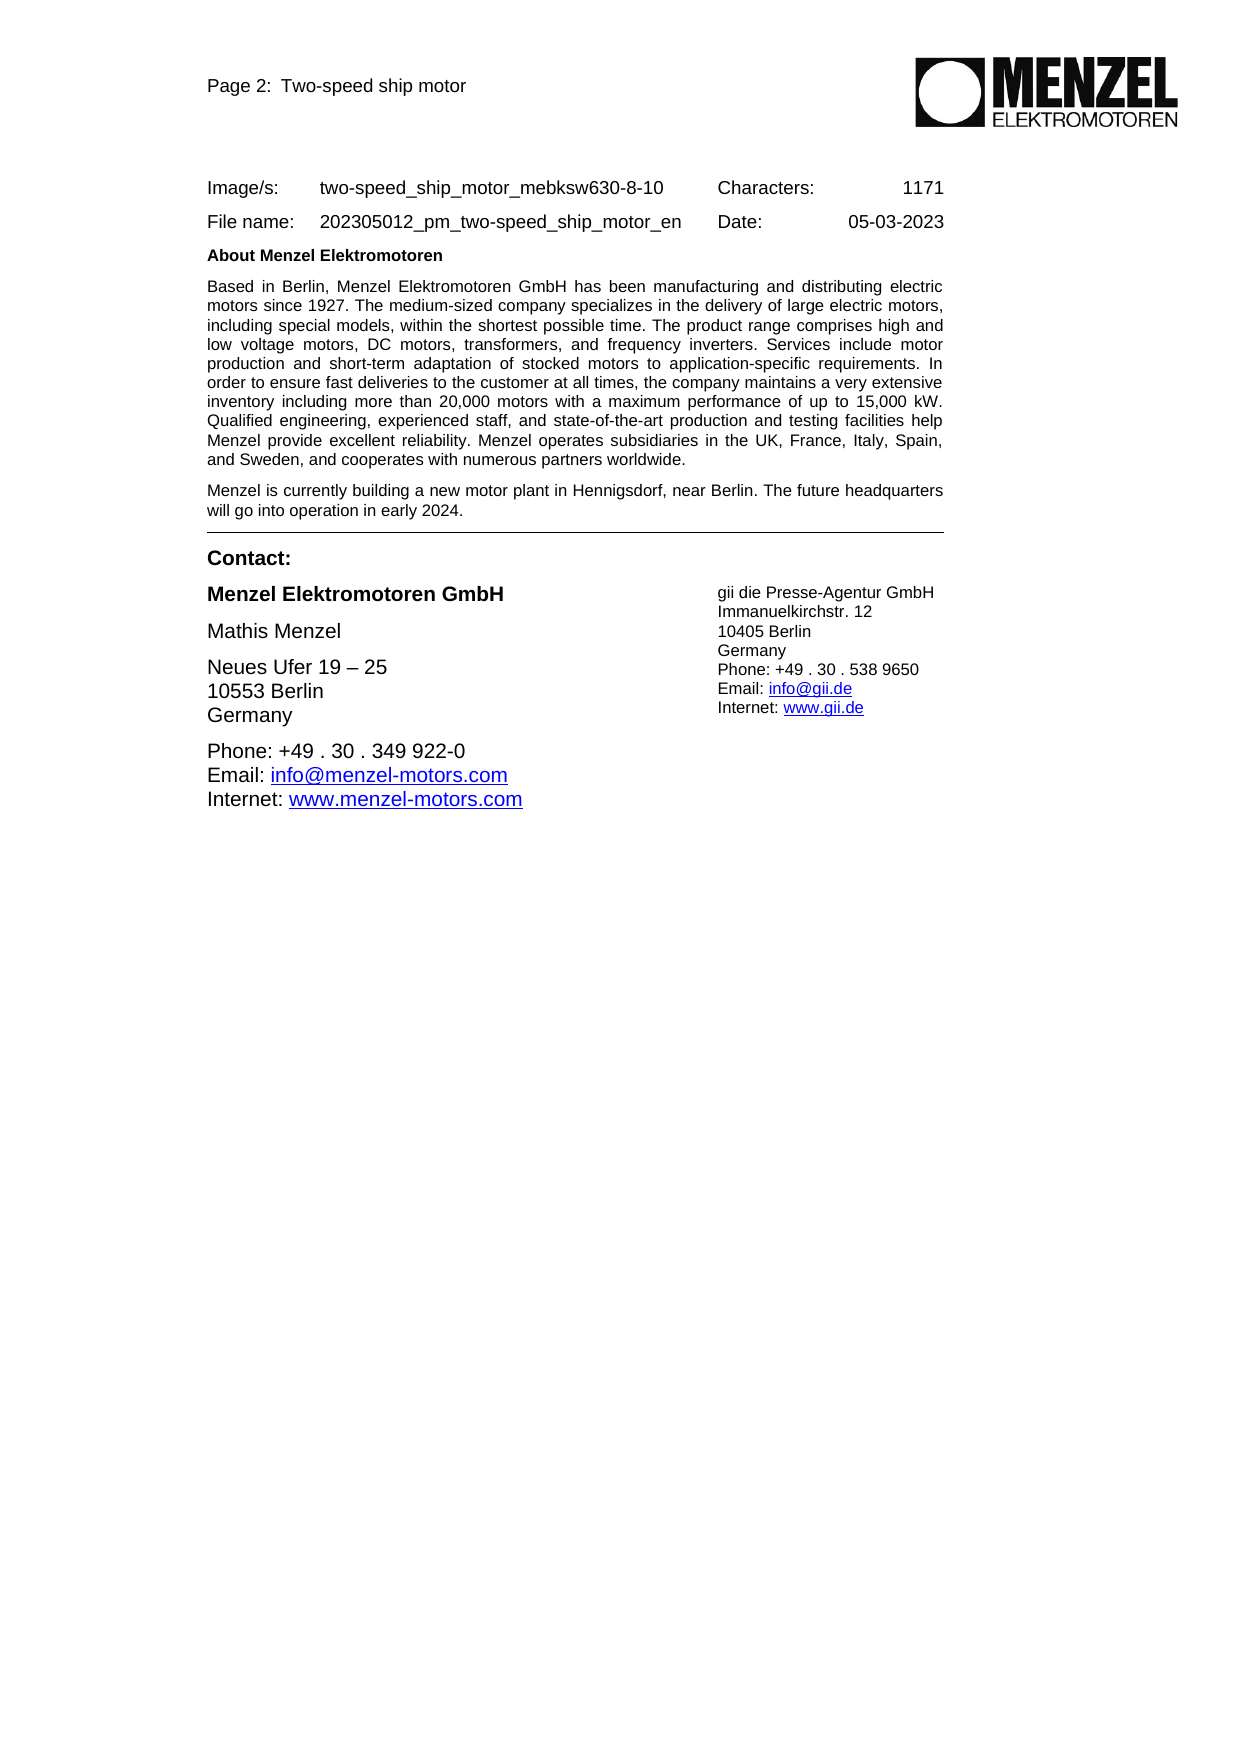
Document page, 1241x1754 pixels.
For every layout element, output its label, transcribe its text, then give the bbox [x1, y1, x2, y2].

table_cell Date: [718, 199, 846, 233]
table_cell About Menzel Elektromotoren Based in Berlin, Menzel Elektromotoren GmbH has been manufacturing and distributing electric motors since 1927. The medium-sized company specializes in the delivery of large electric motors, including special models, within the shortest possible time. The product range comprises high and low voltage motors, DC motors, transformers, and frequency inverters. Services include motor production and short-term adaptation of stocked motors to application-specific requirements. In order to ensure fast deliveries to the customer at all times, the company maintains a very extensive inventory including more than 20,000 motors with a maximum performance of up to 15,000 kW. Qualified engineering, experienced staff, and state-of-the-art production and testing facilities help Menzel provide excellent reliability. Menzel operates subsidiaries in the UK, France, Italy, Spain, and Sweden, and cooperates with numerous partners worldwide. Menzel is currently building a new motor plant in Hennigsdorf, near Berlin. The future headquarters will go into operation in early 2024. [207, 233, 944, 532]
table_header Image/s: [207, 177, 319, 199]
table_cell File name: [207, 199, 319, 233]
table_cell gii die Presse-Agentur GmbH Immanuelkirchstr. 12 10405 Berlin Germany Phone: +49 . 30 . 538 9650 Email: info@gii.de Internet: www.gii.de [718, 533, 944, 811]
table_cell Contact: Menzel Elektromotoren GmbH Mathis Menzel Neues Ufer 19 – 25 10553 Berlin Germany Phone: +49 . 30 . 349 922-0 Email: info@menzel-motors.com Internet: www.menzel-motors.com [207, 533, 717, 811]
table_cell 202305012_pm_two-speed_ship_motor_en [320, 199, 717, 233]
picture [915, 57, 1178, 127]
table_header 1171 [846, 177, 944, 199]
table_header Characters: [718, 177, 846, 199]
table_header two-speed_ship_motor_mebksw630-8-10 [320, 177, 717, 199]
table_cell 05-03-2023 [846, 199, 944, 233]
